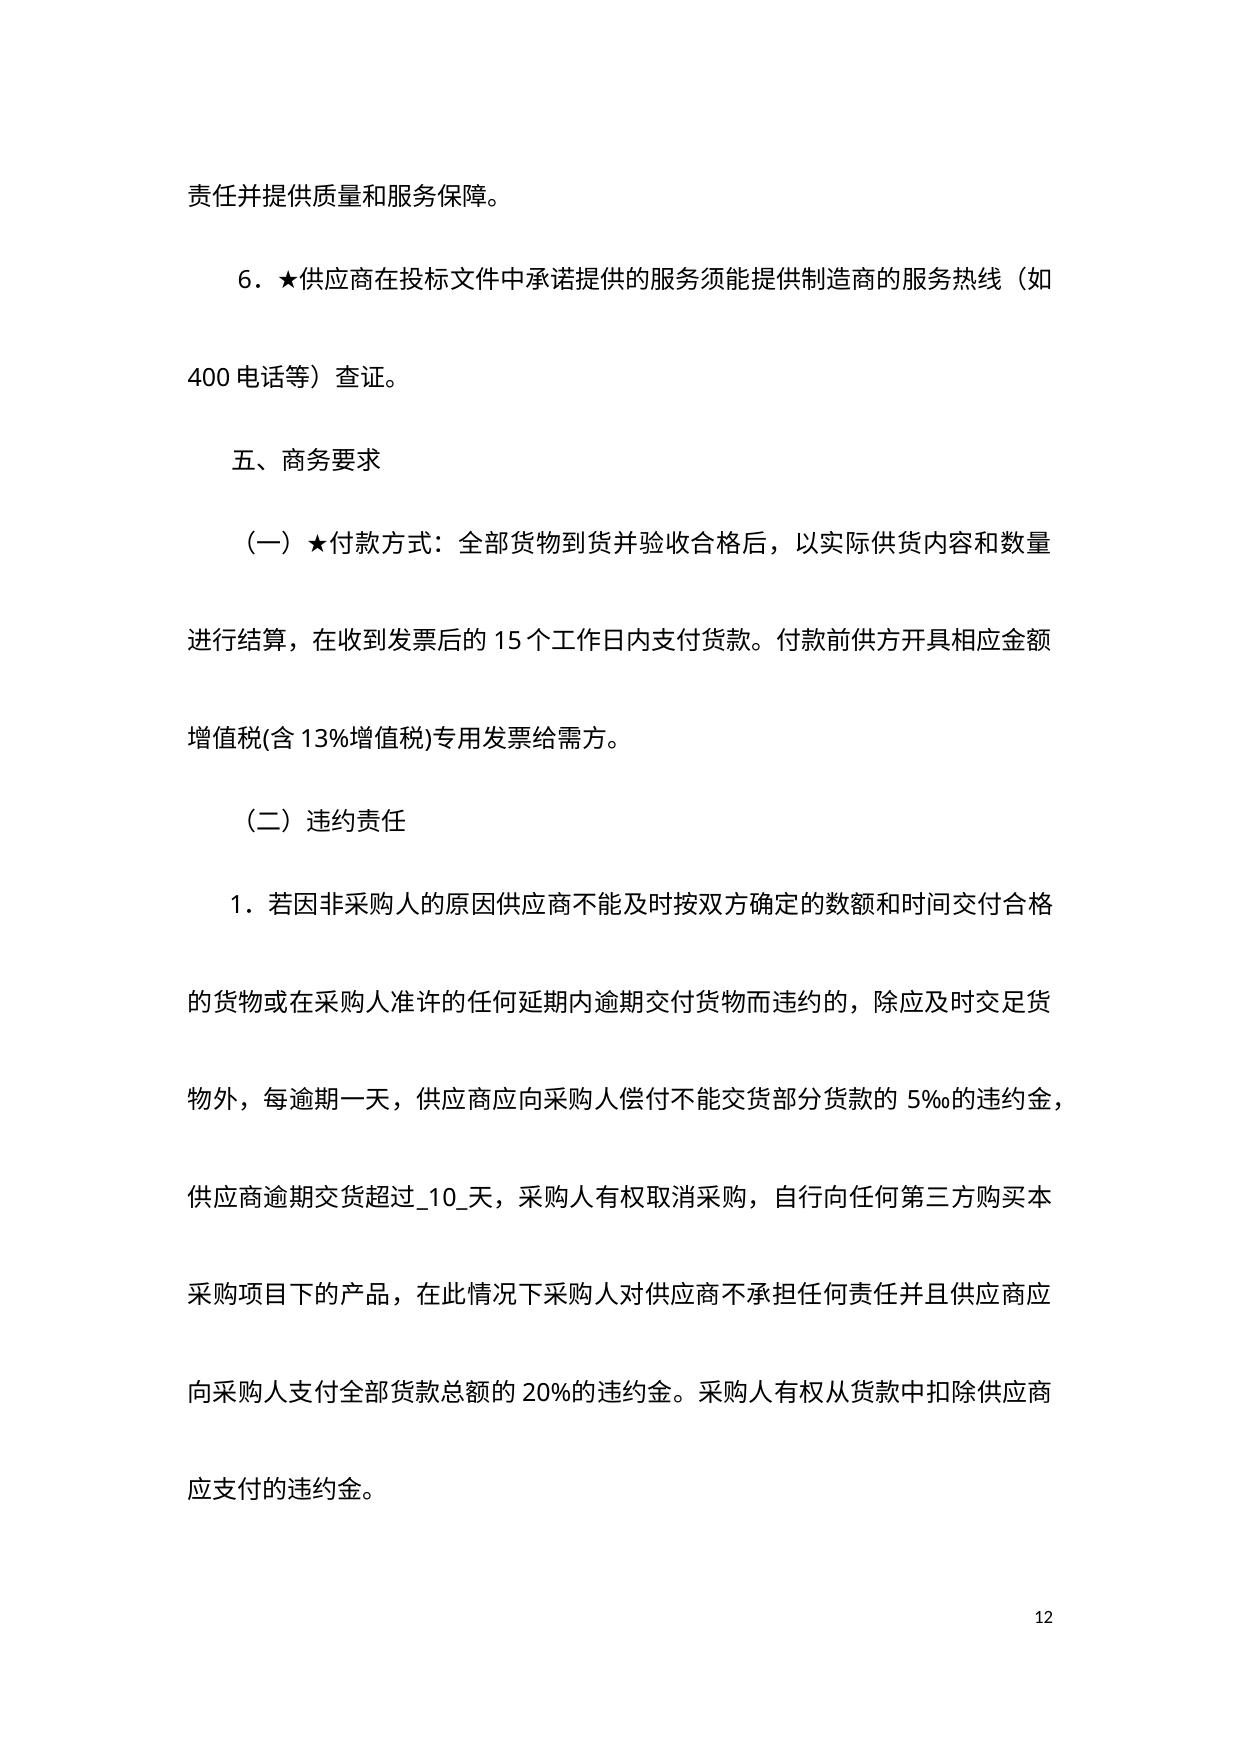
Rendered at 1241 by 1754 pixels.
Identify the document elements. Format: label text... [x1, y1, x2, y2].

list ★供应商在投标文件中承诺提供的服务须能提供制造商的服务热线（如400电话等）查证。 [187, 245, 1053, 408]
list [187, 162, 1053, 227]
list 违约责任 [187, 787, 1053, 852]
list 商务要求 [231, 426, 1053, 491]
list ★付款方式：全部货物到货并验收合格后，以实际供货内容和数量进行结算，在收到发票后的15个工作日内支付货款。付款前供方开具相应金额增值税(含13%增值税)专用发票给需方。 [187, 509, 1053, 769]
list 若因非采购人的原因供应商不能及时按双方确定的数额和时间交付合格的货物或在采购人准许的任何延期内逾期交付货物而违约的，除应及时交足货物外，每逾期一天，供应商应向采购人偿付不能交货部分货款的 5‰的违约金，供应商逾期交货超过_10_天，采购人有权取消采购，自行向任何第三方购买本采购项目下的产品，在此情况下采购人对供应商不承担任何责任并且供应商应向采购人支付全部货款总额的20%的违约金。采购人有权从货款中扣除供应商应支付的违约金。 [187, 870, 1053, 1520]
